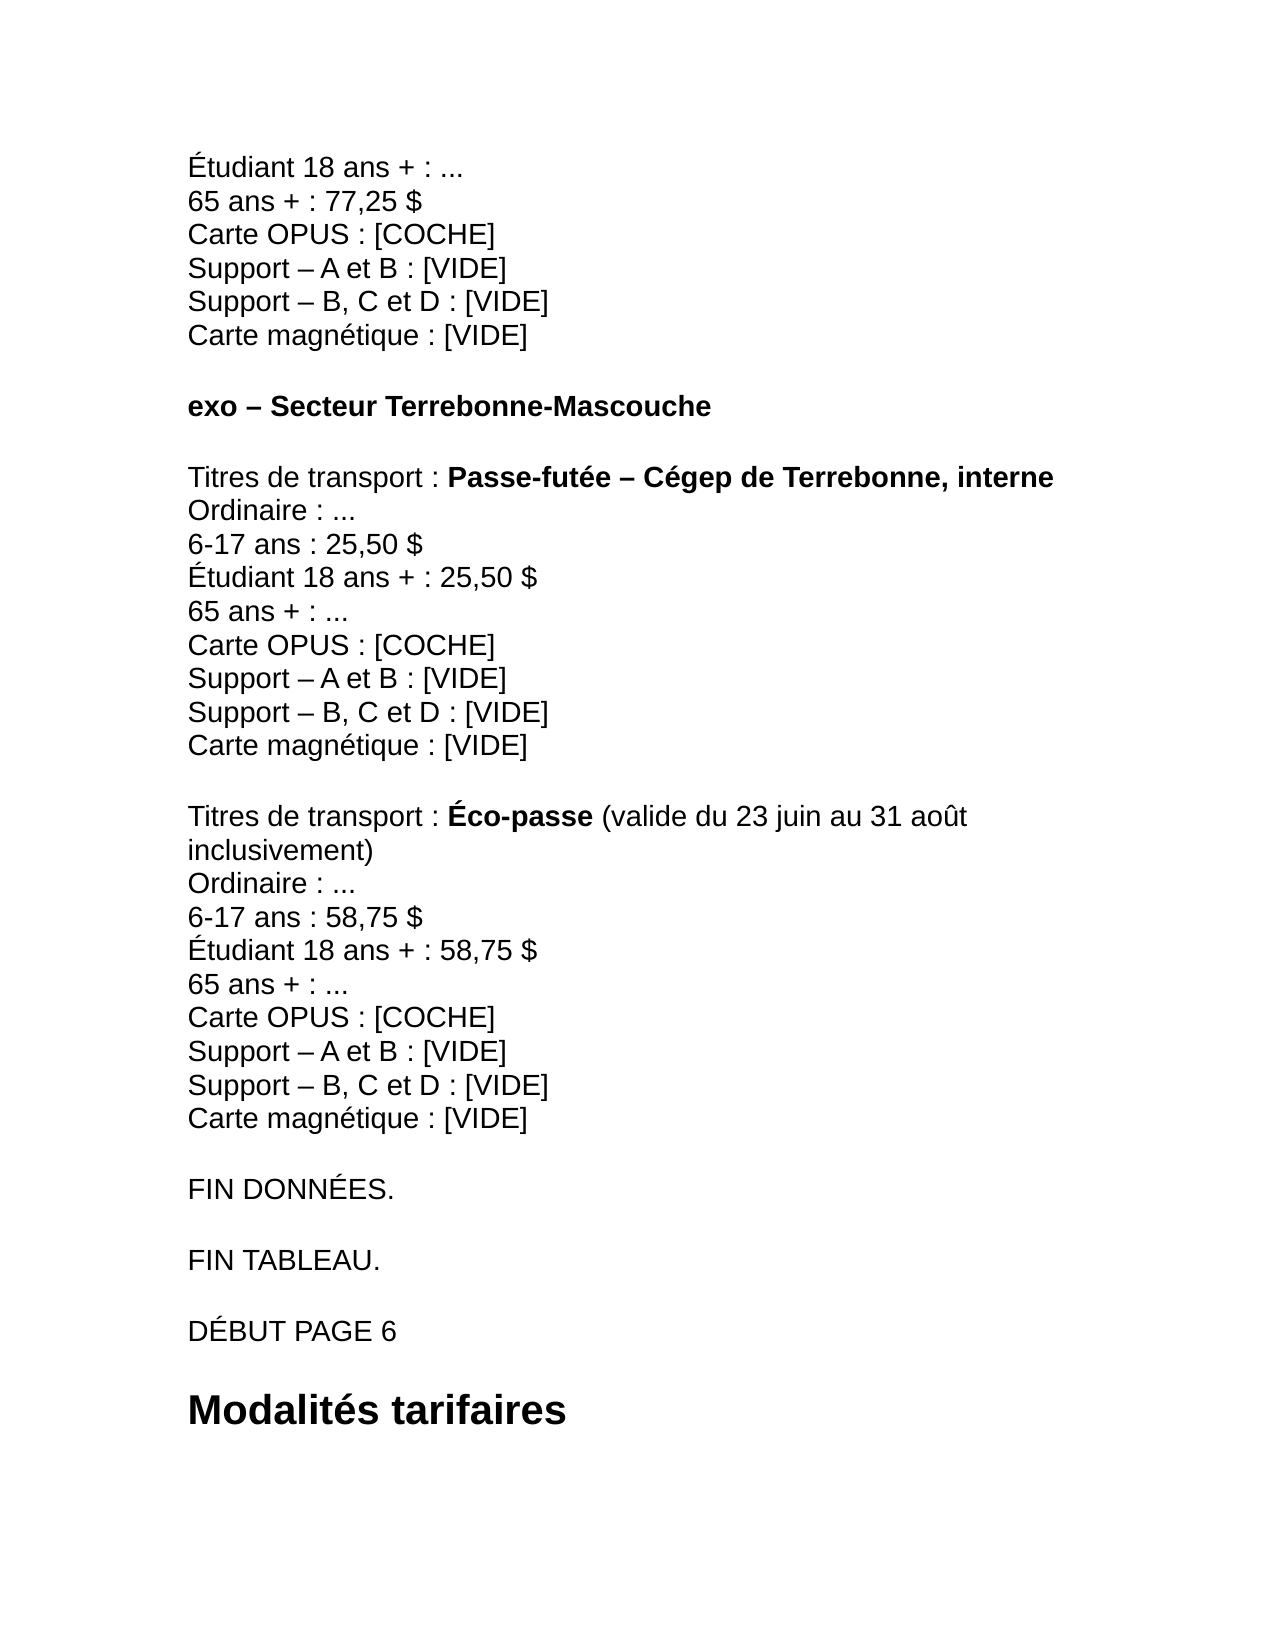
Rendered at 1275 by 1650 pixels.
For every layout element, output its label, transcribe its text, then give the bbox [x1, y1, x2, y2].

text Titres de transport : Passe-futée – Cégep de Terrebonne, interne Ordinaire : ... 6-17 ans : 25,50 $ Étudiant 18 ans + : 25,50 $ 65 ans + : ... Carte OPUS : [COCHE] Support – A et B : [VIDE] Support – B, C et D : [VIDE] Carte magnétique : [VIDE] [187, 460, 1087, 762]
text FIN DONNÉES. [187, 1172, 1087, 1206]
text DÉBUT PAGE 6 [187, 1314, 1087, 1348]
subtitle Modalités tarifaires [187, 1385, 1087, 1433]
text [187, 150, 1087, 351]
text FIN TABLEAU. [187, 1243, 1087, 1277]
text Titres de transport : Éco-passe (valide du 23 juin au 31 août inclusivement) Ordinaire : ... 6-17 ans : 58,75 $ Étudiant 18 ans + : 58,75 $ 65 ans + : ... Carte OPUS : [COCHE] Support – A et B : [VIDE] Support – B, C et D : [VIDE] Carte magnétique : [VIDE] [187, 799, 1087, 1134]
text exo – Secteur Terrebonne-Mascouche [187, 389, 1087, 422]
